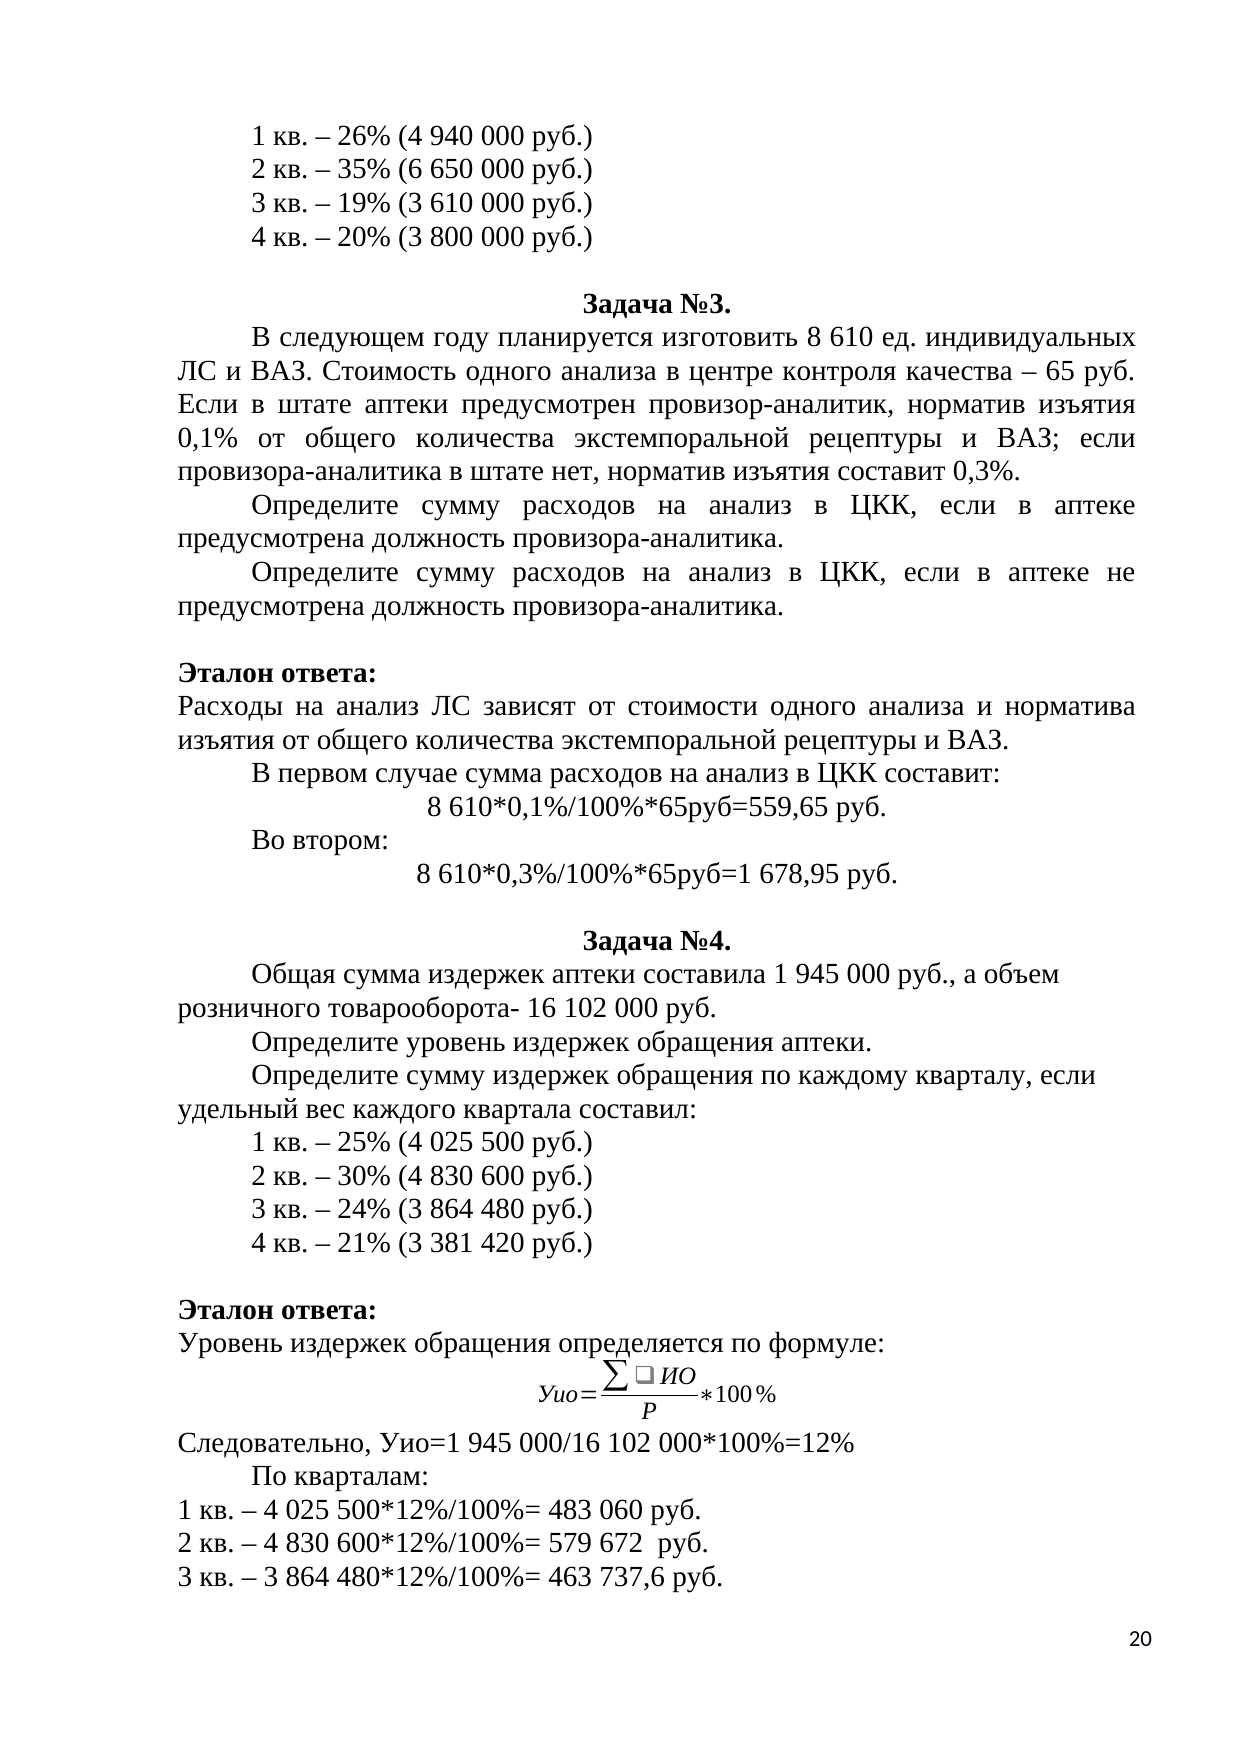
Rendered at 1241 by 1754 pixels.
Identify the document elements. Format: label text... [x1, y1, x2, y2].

text 4 кв. – 20% (3 800 000 руб.) [177, 219, 1137, 252]
text Определите сумму расходов на анализ в ЦКК, если в аптеке предусмотрена должность провизора-аналитика. [177, 487, 1137, 554]
text В первом случае сумма расходов на анализ в ЦКК составит: [177, 755, 1137, 789]
text По кварталам: [177, 1458, 1137, 1492]
text 8 610*0,3%/100%*65руб=1 678,95 руб. [177, 856, 1137, 889]
text 3 кв. – 3 864 480*12%/100%= 463 737,6 руб. [177, 1559, 1137, 1592]
text 4 кв. – 21% (3 381 420 руб.) [177, 1225, 1137, 1258]
text 3 кв. – 19% (3 610 000 руб.) [177, 185, 1137, 219]
text 1 кв. – 25% (4 025 500 руб.) [177, 1124, 1137, 1158]
text В следующем году планируется изготовить 8 610 ед. индивидуальных ЛС и ВАЗ. Стоимость одного анализа в центре контроля качества – 65 руб. Если в штате аптеки предусмотрен провизор-аналитик, норматив изъятия 0,1% от общего количества экстемпоральной рецептуры и ВАЗ; если провизора-аналитика в штате нет, норматив изъятия составит 0,3%. [177, 319, 1137, 487]
text Определите сумму расходов на анализ в ЦКК, если в аптеке не предусмотрена должность провизора-аналитика. [177, 554, 1137, 621]
text Следовательно, Уио=1 945 000/16 102 000*100%=12% [177, 1425, 1137, 1458]
text Определите уровень издержек обращения аптеки. [177, 1024, 1137, 1057]
text Задача №4. [177, 923, 1137, 957]
text Во втором: [177, 822, 1137, 856]
text 3 кв. – 24% (3 864 480 руб.) [177, 1191, 1137, 1225]
text Эталон ответа: [177, 1292, 1137, 1326]
text Эталон ответа: [177, 655, 1137, 688]
text Общая сумма издержек аптеки составила 1 945 000 руб., а объем розничного товарооборота- 16 102 000 руб. [177, 957, 1137, 1024]
text Определите сумму издержек обращения по каждому кварталу, если удельный вес каждого квартала составил: [177, 1057, 1137, 1124]
text 2 кв. – 4 830 600*12%/100%= 579 672 руб. [177, 1525, 1137, 1559]
text 2 кв. – 35% (6 650 000 руб.) [177, 152, 1137, 185]
text 8 610*0,1%/100%*65руб=559,65 руб. [177, 789, 1137, 822]
text Задача №3. [177, 286, 1137, 319]
text 2 кв. – 30% (4 830 600 руб.) [177, 1158, 1137, 1191]
text Уровень издержек обращения определяется по формуле: [177, 1326, 1137, 1359]
text Расходы на анализ ЛС зависят от стоимости одного анализа и норматива изъятия от общего количества экстемпоральной рецептуры и ВАЗ. [177, 688, 1137, 755]
text 1 кв. – 4 025 500*12%/100%= 483 060 руб. [177, 1492, 1137, 1525]
text 1 кв. – 26% (4 940 000 руб.) [177, 118, 1137, 152]
